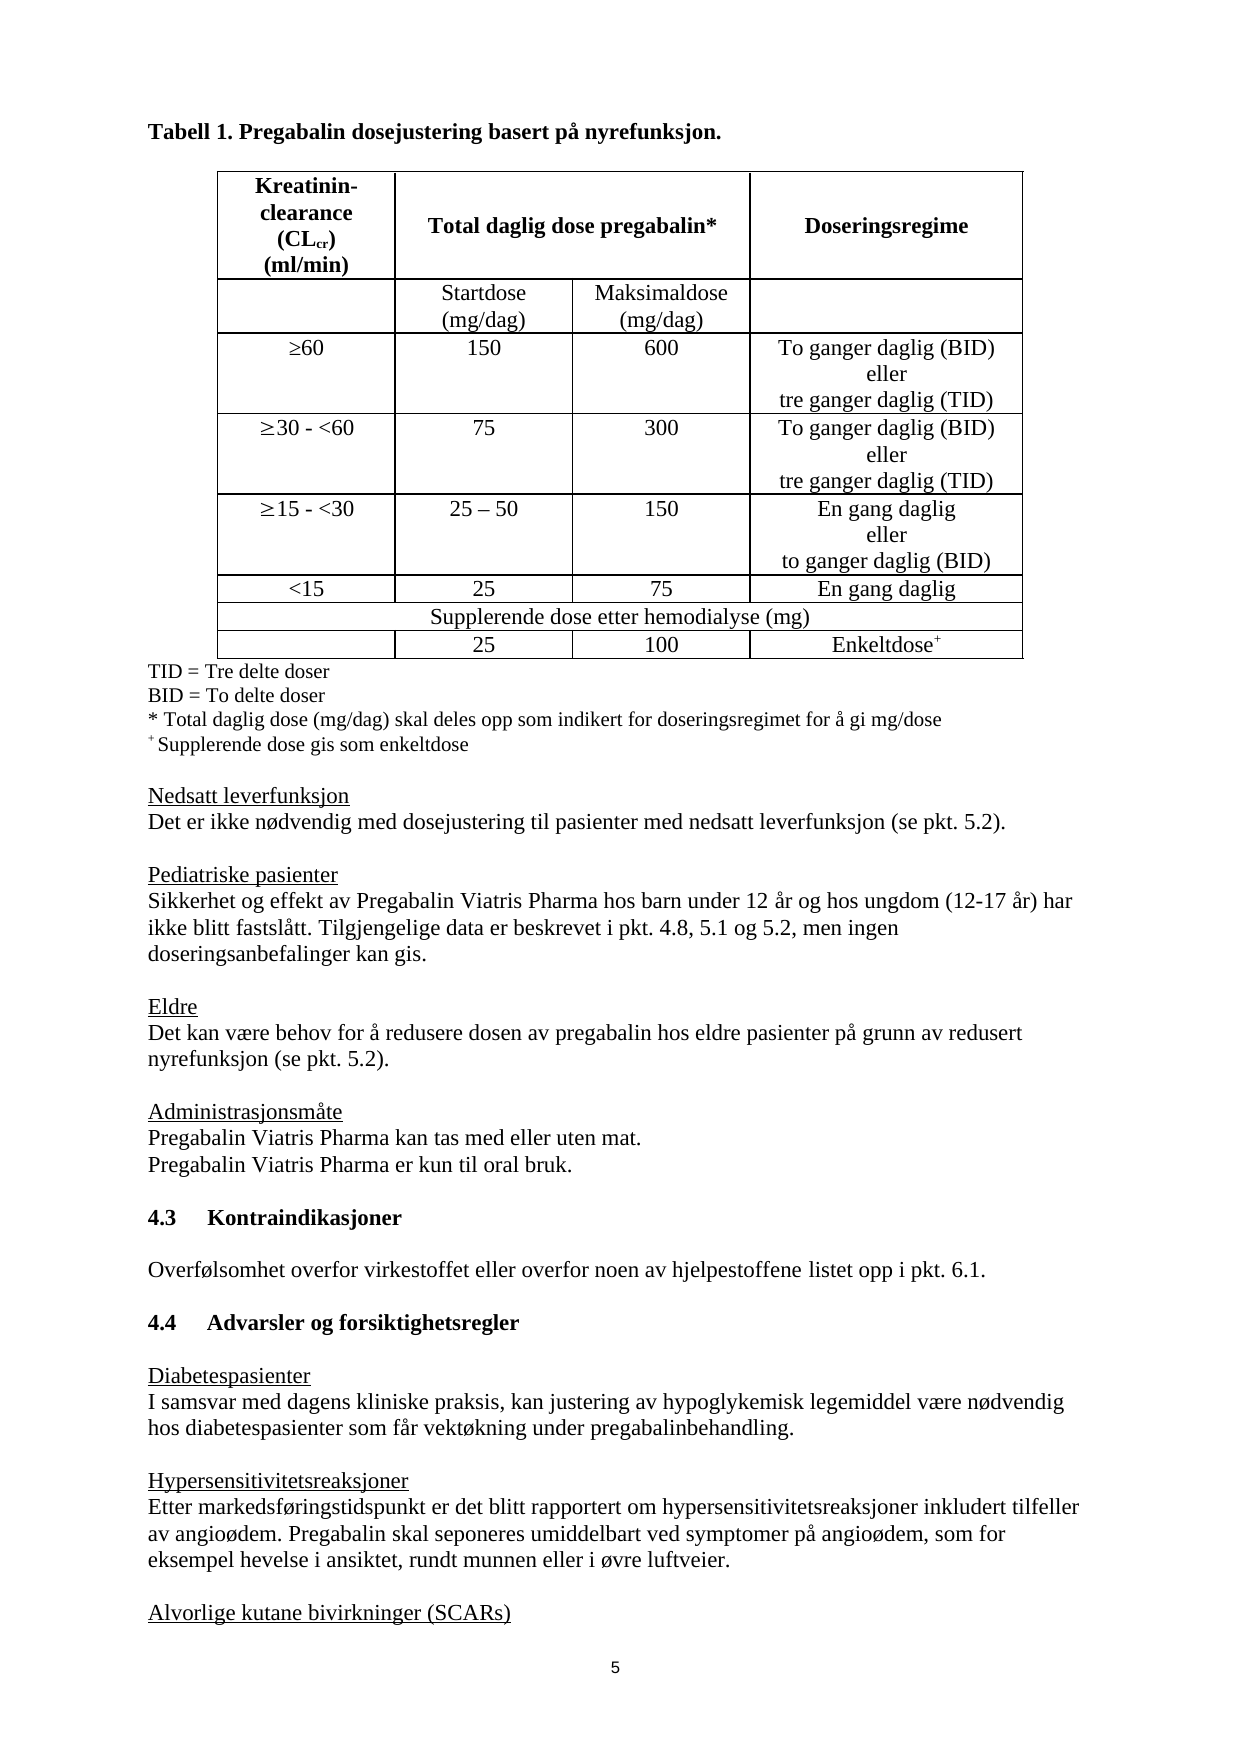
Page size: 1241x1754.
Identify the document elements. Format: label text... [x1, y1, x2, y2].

table_cell Enkeltdose+ [751, 631, 1022, 658]
text I samsvar med dagens kliniske praksis, kan justering av hypoglykemisk legemiddel være nødvendig hos diabetespasienter som får vektøkning under pregabalinbehandling. [148, 1388, 1093, 1441]
text Administrasjonsmåte [148, 1098, 1093, 1124]
text Etter markedsføringstidspunkt er det blitt rapportert om hypersensitivitetsreaksjoner inkludert tilfeller [148, 1493, 1093, 1520]
text * Total daglig dose (mg/dag) skal deles opp som indikert for doseringsregimet for å gi mg/dose [148, 707, 1093, 731]
text Overfølsomhet overfor virkestoffet eller overfor noen av hjelpestoffene listet opp i pkt. 6.1. [148, 1256, 1093, 1283]
text Pediatriske pasienter [148, 861, 1093, 887]
table_cell [751, 280, 1022, 332]
table_cell 75 [573, 576, 749, 602]
table_cell 75 [396, 414, 572, 493]
table_cell 25 – 50 [396, 495, 572, 574]
table_cell 150 [573, 495, 749, 574]
table_cell En gang daglig eller to ganger daglig (BID) [751, 495, 1022, 574]
text Hypersensitivitetsreaksjoner [148, 1467, 1093, 1493]
text Tabell 1. Pregabalin dosejustering basert på nyrefunksjon. [148, 118, 1093, 144]
table_cell 30 - <60 [218, 414, 394, 493]
text Eldre [148, 993, 1093, 1019]
text + Supplerende dose gis som enkeltdose [148, 731, 1093, 756]
text Alvorlige kutane bivirkninger (SCARs) [148, 1599, 1093, 1625]
text Det er ikke nødvendig med dosejustering til pasienter med nedsatt leverfunksjon (se pkt. 5.2). [148, 808, 1093, 834]
text 4.4 Advarsler og forsiktighetsregler [148, 1309, 1093, 1335]
text Diabetespasienter [148, 1362, 1093, 1388]
text TID = Tre delte doser [148, 659, 1093, 683]
table_cell En gang daglig [751, 576, 1022, 602]
table_cell Maksimaldose (mg/dag) [573, 280, 749, 332]
text av angioødem. Pregabalin skal seponeres umiddelbart ved symptomer på angioødem, som for eksempel hevelse i ansiktet, rundt munnen eller i øvre luftveier. [148, 1520, 1093, 1572]
table_header Total daglig dose pregabalin* [396, 172, 750, 278]
table_cell [218, 631, 394, 658]
table_cell 150 [396, 334, 572, 413]
table_cell <15 [218, 576, 394, 602]
text BID = To delte doser [148, 683, 1093, 707]
table_cell To ganger daglig (BID) eller tre ganger daglig (TID) [751, 414, 1022, 493]
table_cell ≥60 [218, 334, 394, 413]
text Sikkerhet og effekt av Pregabalin Viatris Pharma hos barn under 12 år og hos ungdom (12-17 år) har ikke blitt fastslått. Tilgjengelige data er beskrevet i pkt. 4.8, 5.1 og 5.2, men ingen doseringsanbefalinger kan gis. [148, 887, 1093, 966]
text Nedsatt leverfunksjon [148, 782, 1093, 808]
text Det kan være behov for å redusere dosen av pregabalin hos eldre pasienter på grunn av redusert nyrefunksjon (se pkt. 5.2). [148, 1019, 1093, 1072]
table_cell 100 [573, 631, 749, 658]
table_header Doseringsregime [751, 172, 1022, 278]
table_cell [218, 280, 394, 332]
table_cell 25 [396, 631, 572, 658]
table_cell To ganger daglig (BID) eller tre ganger daglig (TID) [751, 334, 1022, 413]
text Pregabalin Viatris Pharma kan tas med eller uten mat. Pregabalin Viatris Pharma er kun til oral bruk. [148, 1124, 1093, 1177]
table_cell 25 [396, 576, 572, 602]
table_cell 600 [573, 334, 749, 413]
table_cell Startdose (mg/dag) [396, 280, 572, 332]
table_header Kreatinin- clearance (CLcr) (ml/min) [218, 172, 395, 278]
text 4.3 Kontraindikasjoner [148, 1203, 1093, 1230]
table_cell Supplerende dose etter hemodialyse (mg) [218, 603, 1022, 630]
table_cell 15 - <30 [218, 495, 394, 574]
table_cell 300 [573, 414, 749, 493]
